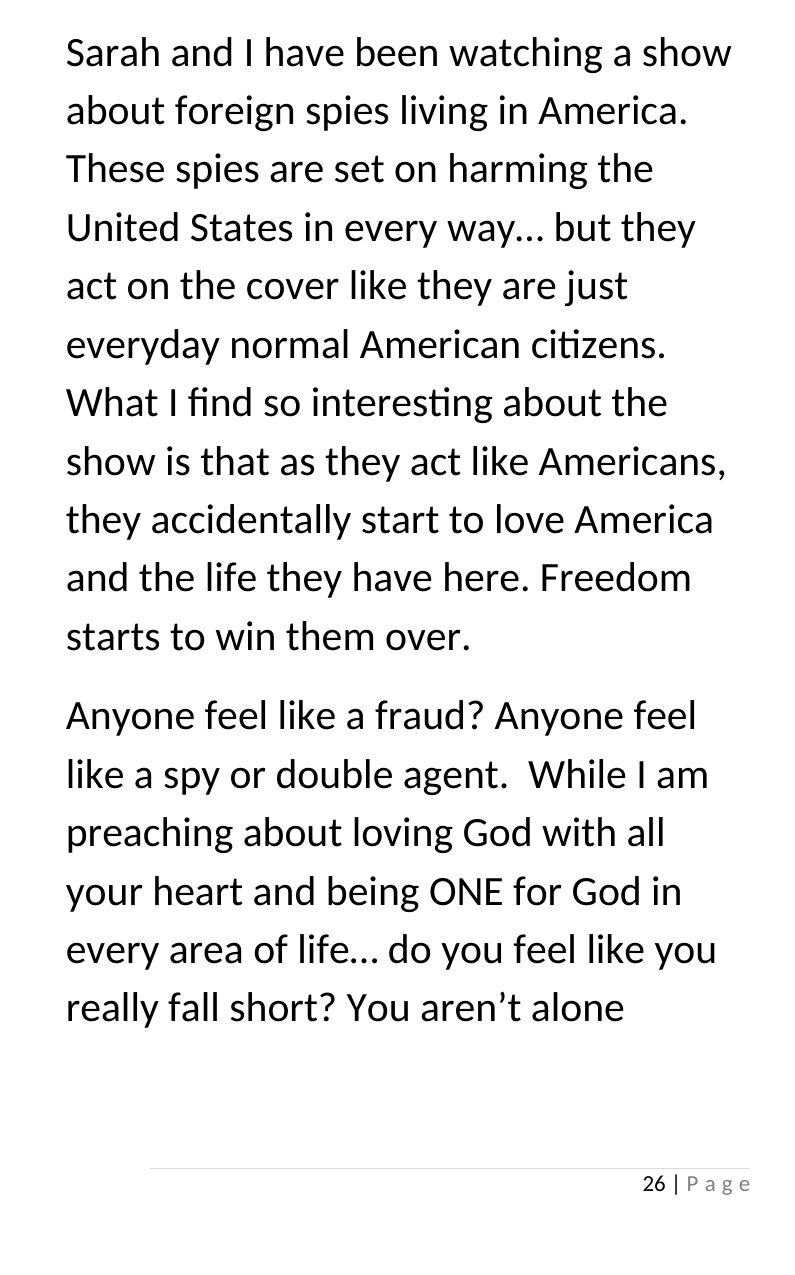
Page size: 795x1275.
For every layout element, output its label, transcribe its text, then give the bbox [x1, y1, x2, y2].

text Anyone feel like a fraud? Anyone feel like a spy or double agent. While I am preaching about loving God with all your heart and being ONE for God in every area of life… do you feel like you really fall short? You aren’t alone [66, 689, 750, 1032]
text Sarah and I have been watching a show about foreign spies living in America. These spies are set on harming the United States in every way… but they act on the cover like they are just everyday normal American citizens. What I find so interesting about the show is that as they act like Americans, they accidentally start to love America and the life they have here. Freedom starts to win them over. [66, 26, 750, 661]
